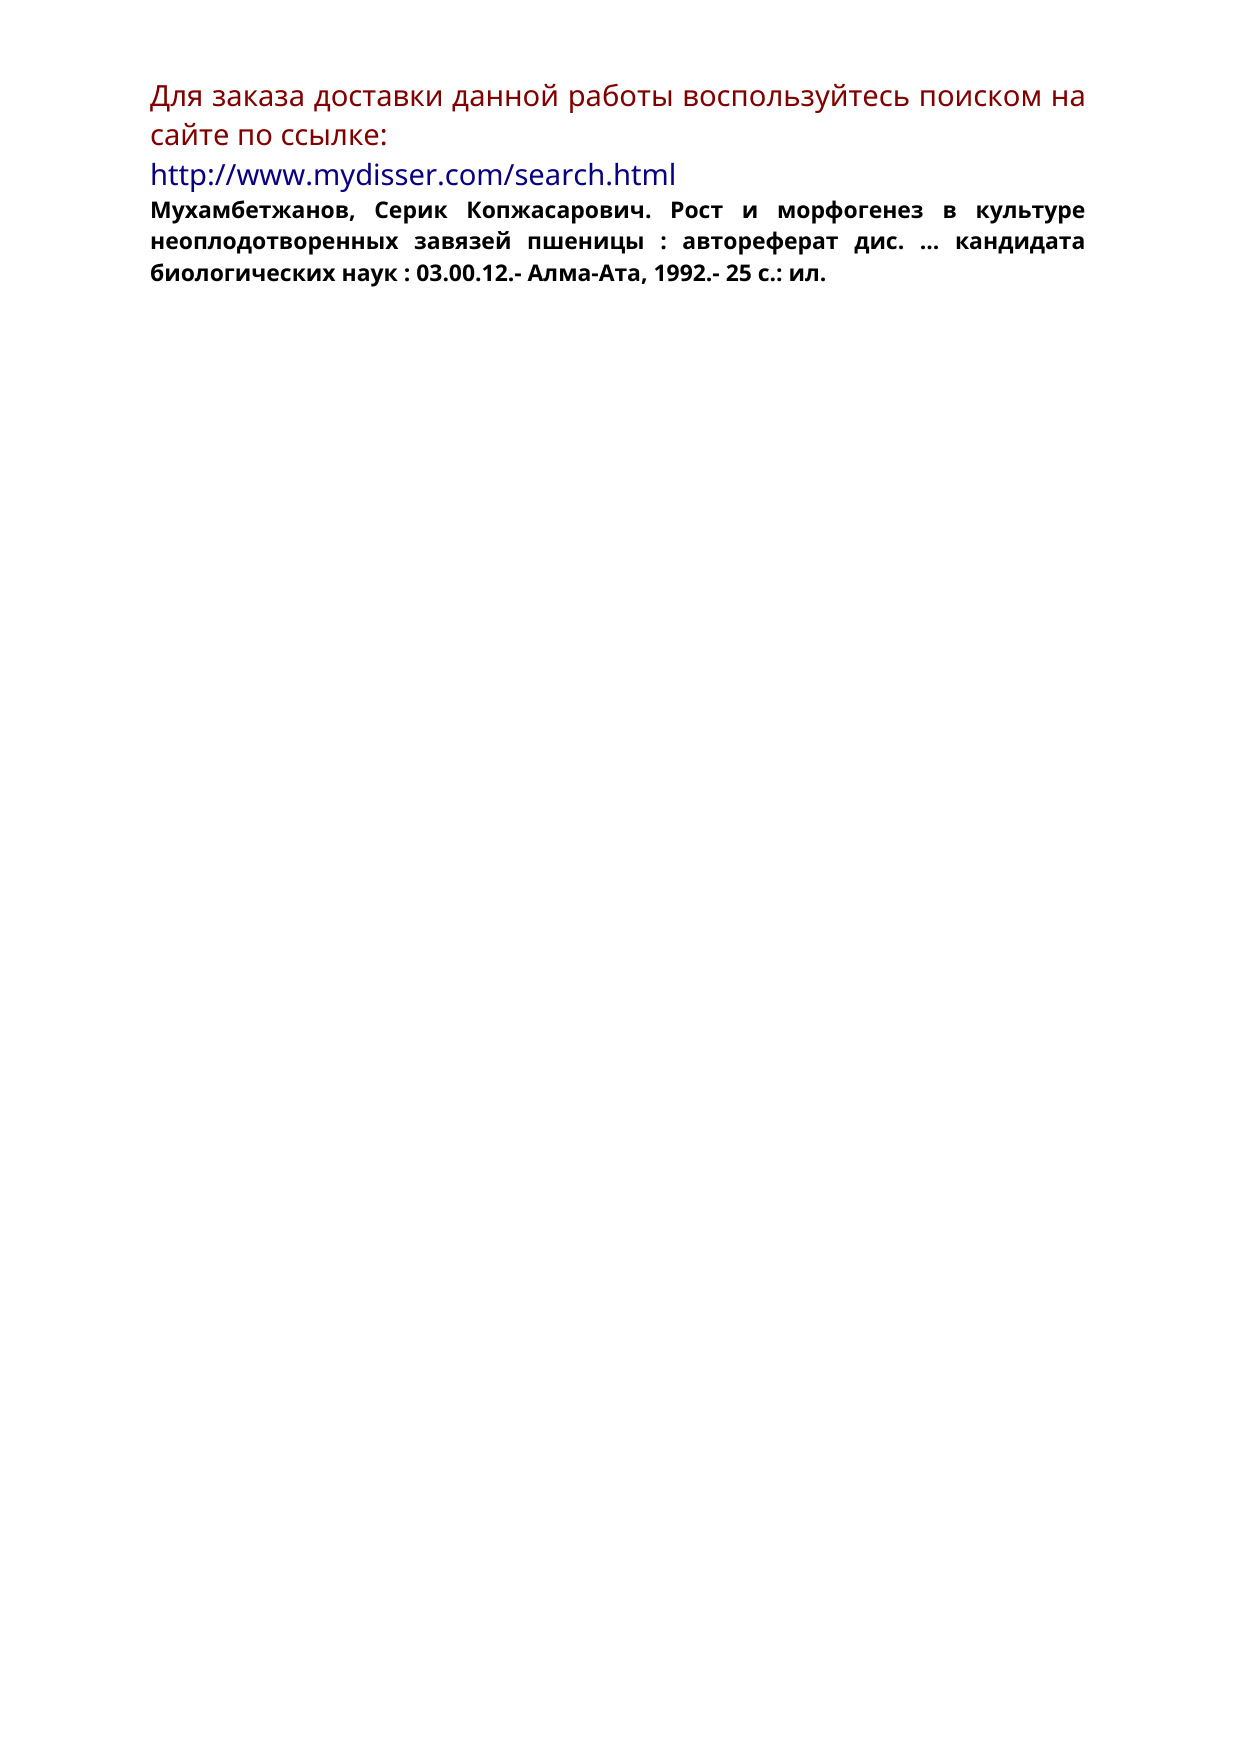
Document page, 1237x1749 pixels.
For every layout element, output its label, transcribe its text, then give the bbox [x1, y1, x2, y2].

text Мухамбетжанов, Серик Копжасарович. Рост и морфогенез в культуре неоплодотворенных завязей пшеницы : автореферат дис. ... кандидата биологических наук : 03.00.12.- Алма-Ата, 1992.- 25 с.: ил. [150, 194, 1086, 288]
